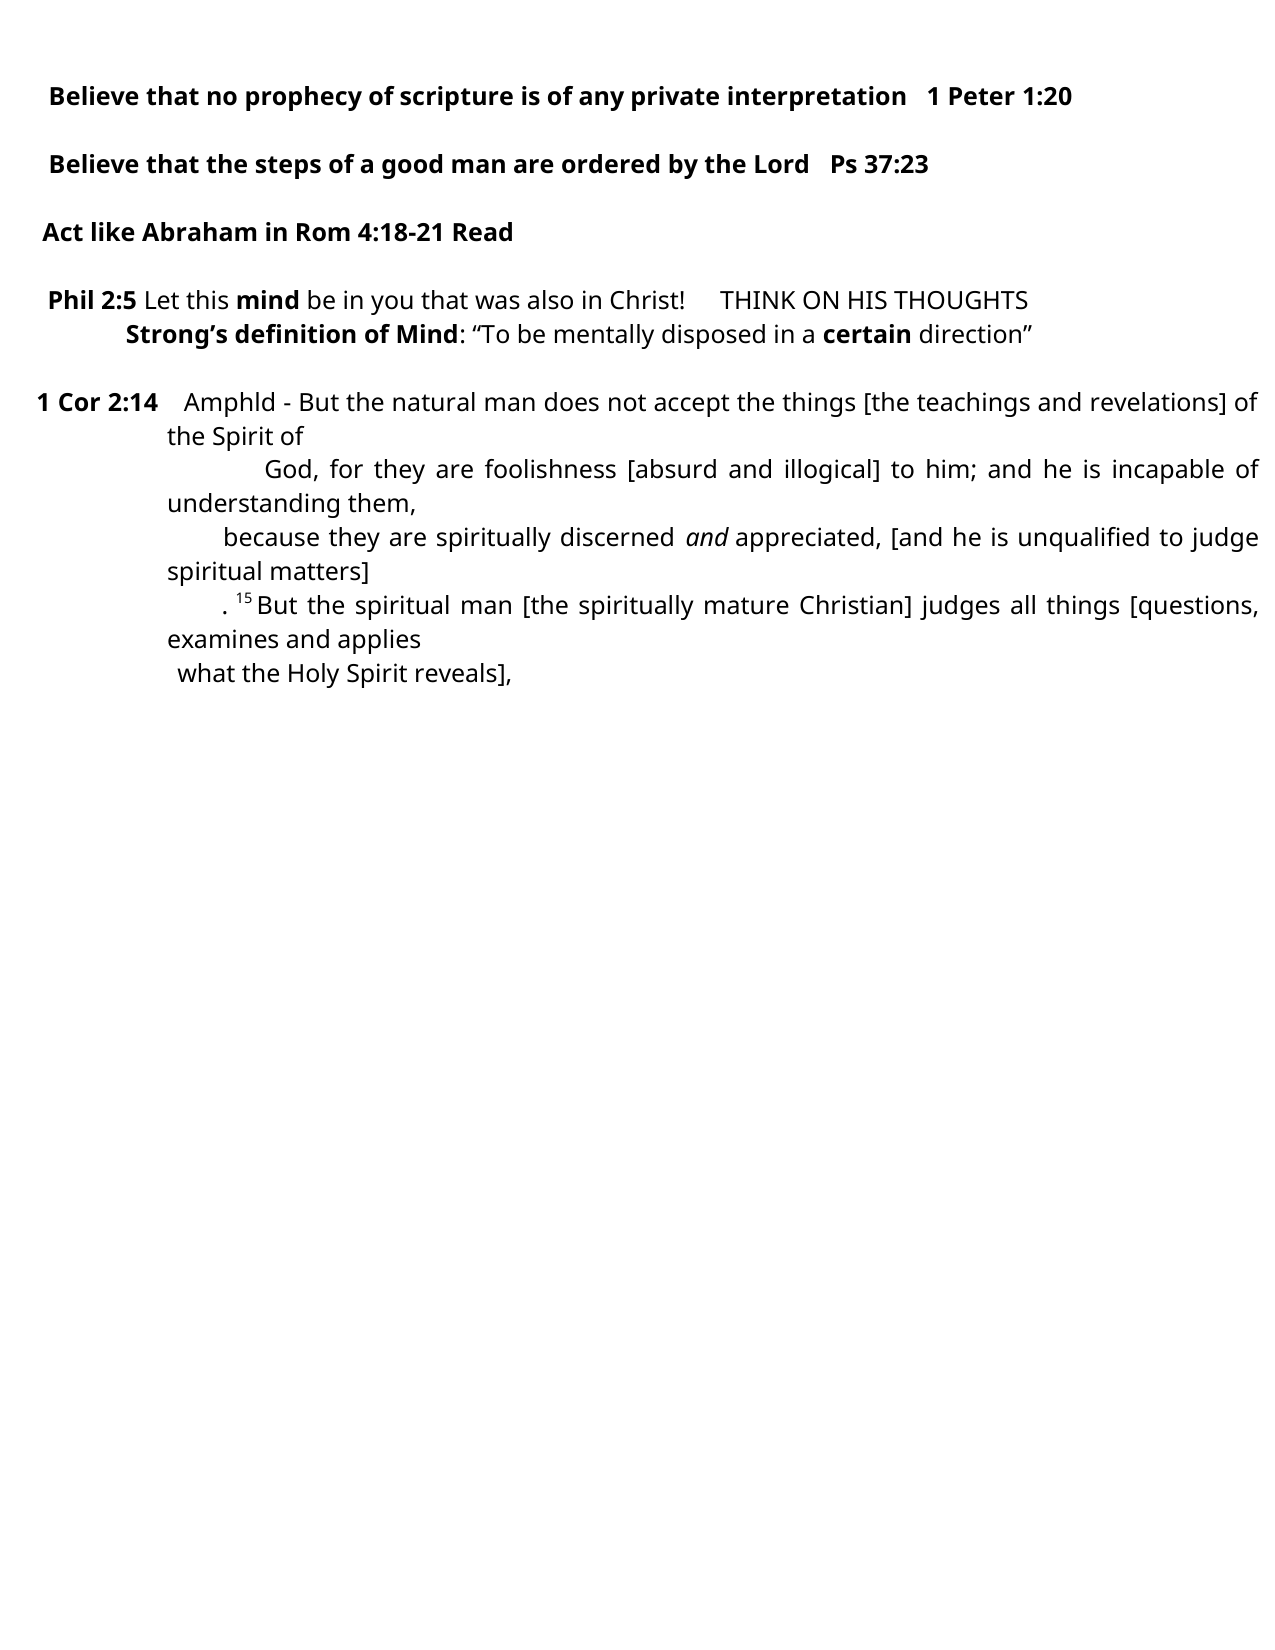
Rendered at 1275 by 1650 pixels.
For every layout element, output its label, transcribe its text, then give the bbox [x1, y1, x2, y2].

text . 15 But the spiritual man [the spiritually mature Christian] judges all things [questions, examines and applies [15, 588, 1260, 656]
text Believe that no prophecy of scripture is of any private interpretation 1 Peter 1:20 [15, 79, 1260, 113]
text Phil 2:5 Let this mind be in you that was also in Christ! THINK ON HIS THOUGHTS [15, 283, 1260, 317]
text what the Holy Spirit reveals], [15, 656, 1260, 690]
text 1 Cor 2:14 Amphld - But the natural man does not accept the things [the teachings and revelations] of the Spirit of [15, 384, 1260, 452]
text because they are spiritually discerned and appreciated, [and he is unqualified to judge spiritual matters] [15, 520, 1260, 588]
text Act like Abraham in Rom 4:18-21 Read [15, 215, 1260, 249]
text God, for they are foolishness [absurd and illogical] to him; and he is incapable of understanding them, [15, 452, 1260, 520]
text Believe that the steps of a good man are ordered by the Lord Ps 37:23 [15, 147, 1260, 181]
text Strong’s definition of Mind: “To be mentally disposed in a certain direction” [15, 317, 1260, 351]
